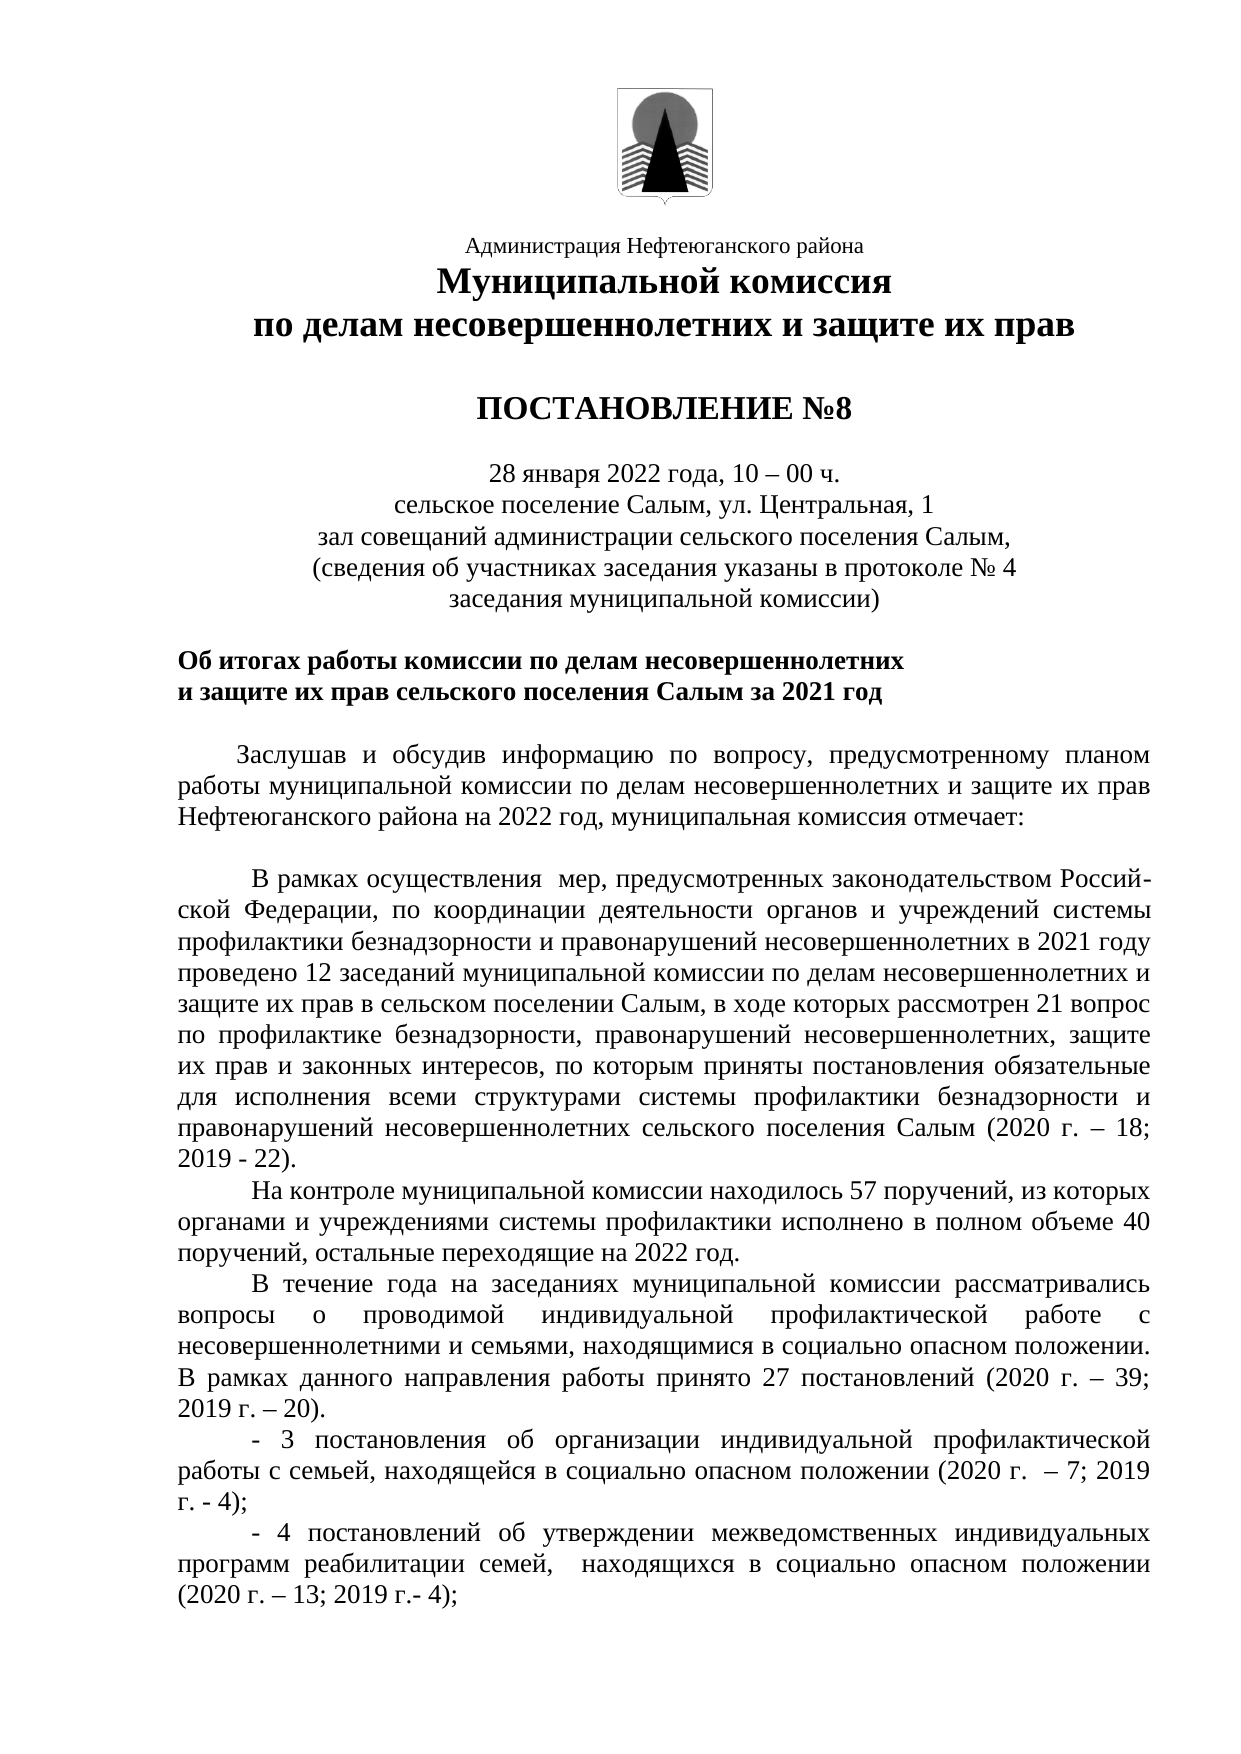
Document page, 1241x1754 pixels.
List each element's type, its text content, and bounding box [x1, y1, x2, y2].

text Об итогах работы комиссии по делам несовершеннолетних [177, 644, 1152, 675]
text В течение года на заседаниях муниципальной комиссии рассматривались вопросы о проводимой индивидуальной профилактической работе с несовершеннолетними и семьями, находящимися в социально опасном положении. В рамках данного направления работы принято 27 постановлений (2020 г. – 39; 2019 г. – 20). [177, 1267, 1152, 1423]
text 28 января 2022 года, 10 – 00 ч. [177, 457, 1152, 488]
text по делам несовершеннолетних и защите их прав [177, 302, 1152, 345]
text сельское поселение Салым, ул. Центральная, 1 [177, 488, 1152, 520]
text Заслушав и обсудив информацию по вопросу, предусмотренному планом работы муниципальной комиссии по делам несовершеннолетних и защите их прав Нефтеюганского района на 2022 год, муниципальная комиссия отмечает: [177, 738, 1152, 831]
text и защите их прав сельского поселения Салым за 2021 год [177, 675, 1152, 707]
text Муниципальной комиссия [177, 258, 1152, 302]
text На контроле муниципальной комиссии находилось 57 поручений, из которых органами и учреждениями системы профилактики исполнено в полном объеме 40 поручений, остальные переходящие на 2022 год. [177, 1174, 1152, 1267]
text Администрация Нефтеюганского района [177, 232, 1152, 258]
text ПОСТАНОВЛЕНИЕ №8 [177, 388, 1152, 426]
text В рамках осуществления мер, предусмотренных законодательством Российской Федерации, по координации деятельности органов и учреждений системы профилактики безнадзорности и правонарушений несовершеннолетних в 2021 году проведено 12 заседаний муниципальной комиссии по делам несовершеннолетних и защите их прав в сельском поселении Салым, в ходе которых рассмотрен 21 вопрос по профилактике безнадзорности, правонарушений несовершеннолетних, защите их прав и законных интересов, по которым приняты постановления обязательные для исполнения всеми структурами системы профилактики безнадзорности и правонарушений несовершеннолетних сельского поселения Салым (2020 г. – 18; 2019 - 22). [177, 862, 1152, 1174]
text - 4 постановлений об утверждении межведомственных индивидуальных программ реабилитации семей, находящихся в социально опасном положении (2020 г. – 13; 2019 г.- 4); [177, 1516, 1152, 1610]
text заседания муниципальной комиссии) [177, 582, 1152, 613]
text - 3 постановления об организации индивидуальной профилактической работы с семьей, находящейся в социально опасном положении (2020 г. – 7; 2019 г. - 4); [177, 1423, 1152, 1516]
text зал совещаний администрации сельского поселения Салым, [177, 520, 1152, 551]
text (сведения об участниках заседания указаны в протоколе № 4 [177, 551, 1152, 582]
